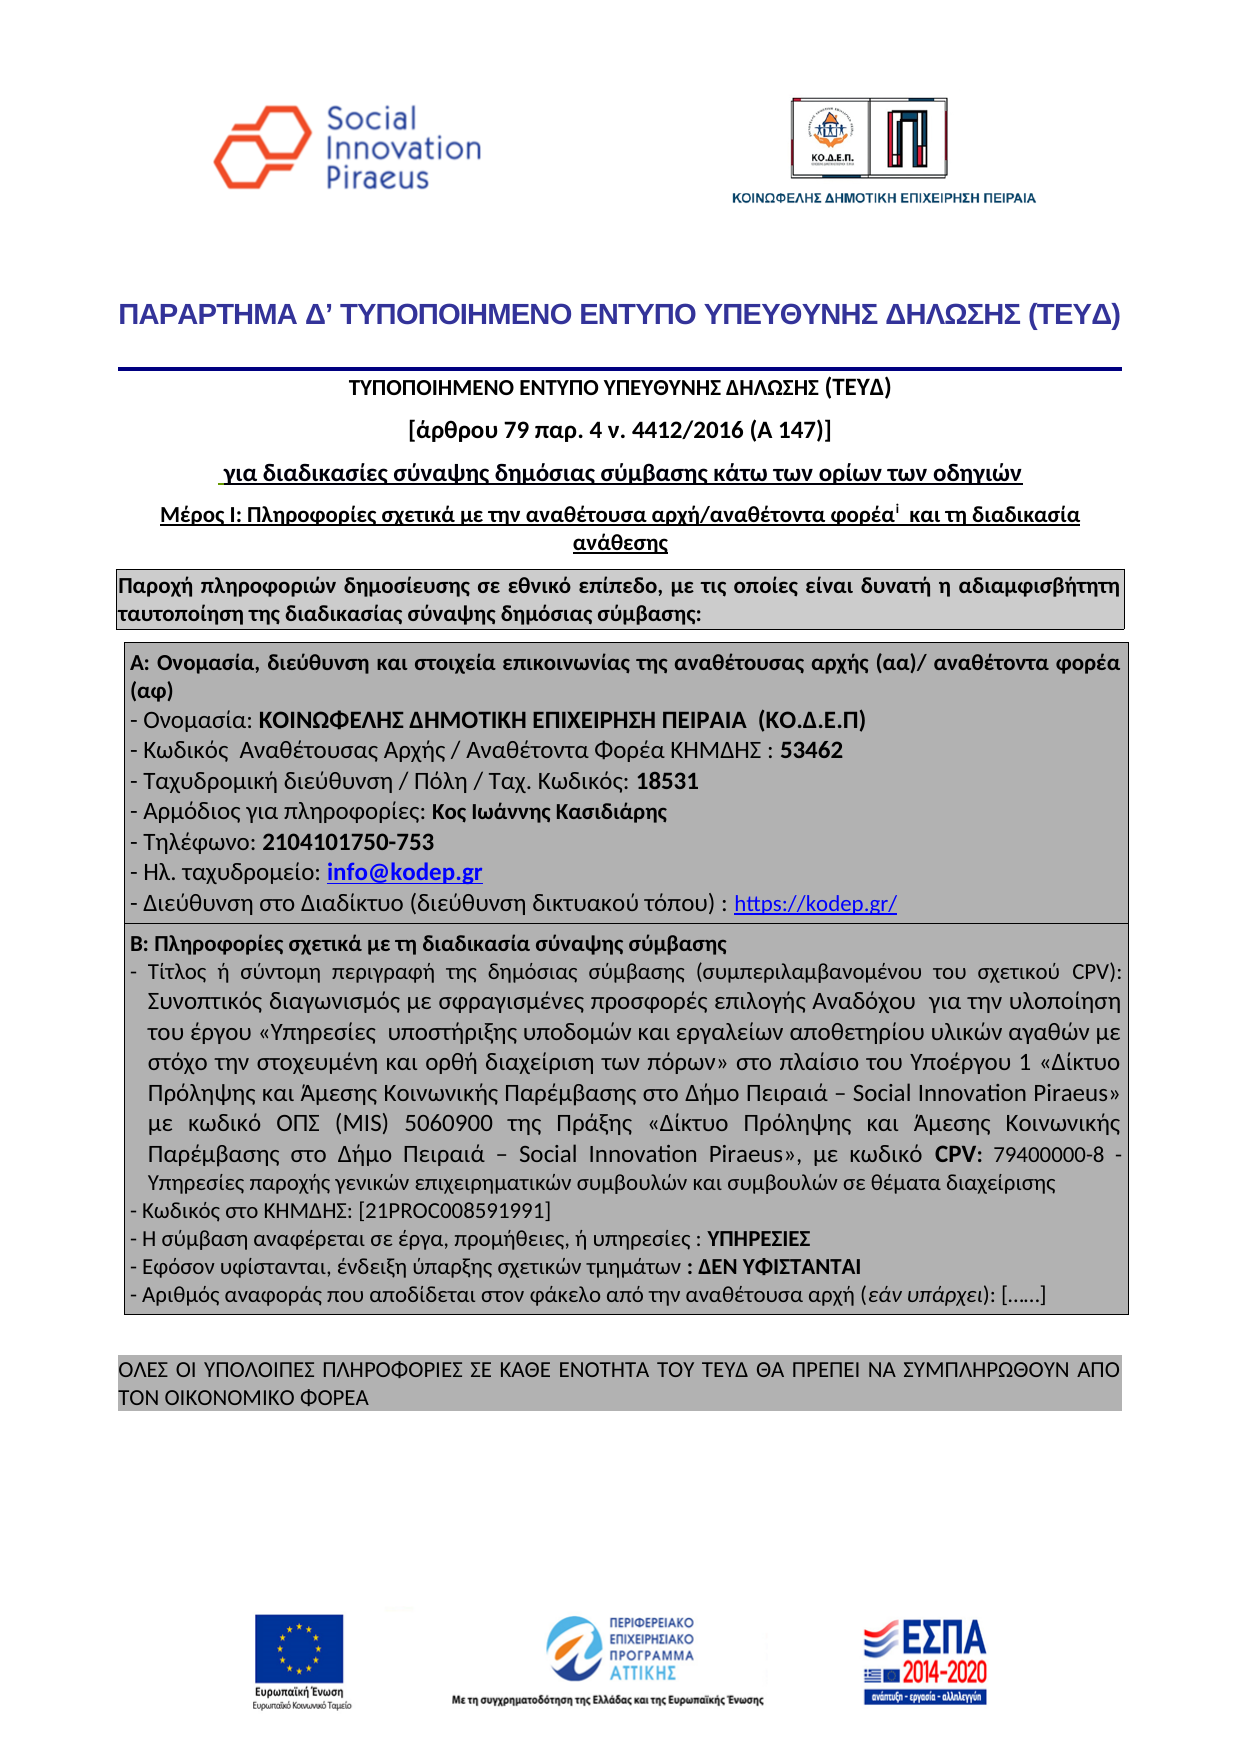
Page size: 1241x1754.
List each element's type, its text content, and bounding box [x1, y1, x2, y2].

picture [244, 1606, 996, 1716]
table_cell Β: Πληροφορίες σχετικά με τη διαδικασία σύναψης σύμβασης - Τίτλος ή σύντομη περιγραφή της δημόσιας σύμβασης (συμπεριλαμβανομένου του σχετικού CPV): Συνοπτικός διαγωνισμός με σφραγισμένες προσφορές επιλογής Αναδόχου για την υλοποίηση του έργου «Υπηρεσίες υποστήριξης υποδομών και εργαλείων αποθετηρίου υλικών αγαθών με στόχο την στοχευμένη και ορθή διαχείριση των πόρων» στο πλαίσιο του Υποέργου 1 «Δίκτυο Πρόληψης και Άμεσης Κοινωνικής Παρέμβασης στο Δήμο Πειραιά – Social Innovation Piraeus» με κωδικό ΟΠΣ (MIS) 5060900 της Πράξης «Δίκτυο Πρόληψης και Άμεσης Κοινωνικής Παρέμβασης στο Δήμο Πειραιά – Social Innovation Piraeus», με κωδικό CPV: 79400000-8 -Υπηρεσίες παροχής γενικών επιχειρηματικών συμβουλών και συμβουλών σε θέματα διαχείρισης - Κωδικός στο ΚΗΜΔΗΣ: [21PROC008591991] - Η σύμβαση αναφέρεται σε έργα, προμήθειες, ή υπηρεσίες : ΥΠΗΡΕΣΙΕΣ - Εφόσον υφίστανται, ένδειξη ύπαρξης σχετικών τμημάτων : ΔΕΝ ΥΦΙΣΤΑΝΤΑΙ - Αριθμός αναφοράς που αποδίδεται στον φάκελο από την αναθέτουσα αρχή (εάν υπάρχει): [……] [125, 924, 1128, 1314]
text Παροχή πληροφοριών δημοσίευσης σε εθνικό επίπεδο, με τις οποίες είναι δυνατή η αδιαμφισβήτητη ταυτοποίηση της διαδικασίας σύναψης δημόσιας σύμβασης: [117, 570, 1124, 629]
text ΟΛΕΣ ΟΙ ΥΠΟΛΟΙΠΕΣ ΠΛΗΡΟΦΟΡΙΕΣ ΣΕ ΚΑΘΕ ΕΝΟΤΗΤΑ ΤΟΥ ΤΕΥΔ ΘΑ ΠΡΕΠΕΙ ΝΑ ΣΥΜΠΛΗΡΩΘΟΥΝ ΑΠΟ ΤΟΝ ΟΙΚΟΝΟΜΙΚΟ ΦΟΡΕΑ [118, 1355, 1122, 1411]
text [άρθρου 79 παρ. 4 ν. 4412/2016 (Α 147)] [118, 414, 1122, 445]
text ΤΥΠΟΠΟΙΗΜΕΝΟ ΕΝΤΥΠΟ ΥΠΕΥΘΥΝΗΣ ΔΗΛΩΣΗΣ (TEΥΔ) [118, 371, 1122, 402]
table_header Α: Ονομασία, διεύθυνση και στοιχεία επικοινωνίας της αναθέτουσας αρχής (αα)/ αναθέτοντα φορέα (αφ) - Ονομασία: ΚΟΙΝΩΦΕΛΗΣ ΔΗΜΟΤΙΚΗ ΕΠΙΧΕΙΡΗΣΗ ΠΕΙΡΑΙΑ (ΚΟ.Δ.Ε.Π) - Κωδικός Αναθέτουσας Αρχής / Αναθέτοντα Φορέα ΚΗΜΔΗΣ : 53462 - Ταχυδρομική διεύθυνση / Πόλη / Ταχ. Κωδικός: 18531 - Αρμόδιος για πληροφορίες: Κος Ιωάννης Κασιδιάρης - Τηλέφωνο: 2104101750-753 - Ηλ. ταχυδρομείο: info@kodep.gr - Διεύθυνση στο Διαδίκτυο (διεύθυνση δικτυακού τόπου) : https://kodep.gr/ [125, 643, 1128, 923]
subtitle ΠΑΡΑΡΤΗΜΑ Δ’ ΤΥΠΟΠΟΙΗΜΕΝΟ ΕΝΤΥΠΟ ΥΠΕΥΘΥΝΗΣ ΔΗΛΩΣΗΣ (TEΥΔ) [118, 297, 1122, 367]
text για διαδικασίες σύναψης δημόσιας σύμβασης κάτω των ορίων των οδηγιών [118, 457, 1122, 488]
picture [725, 87, 1040, 211]
text Μέρος Ι: Πληροφορίες σχετικά με την αναθέτουσα αρχή/αναθέτοντα φορέα και τη διαδικασία ανάθεσης [118, 500, 1122, 556]
picture [200, 75, 499, 211]
